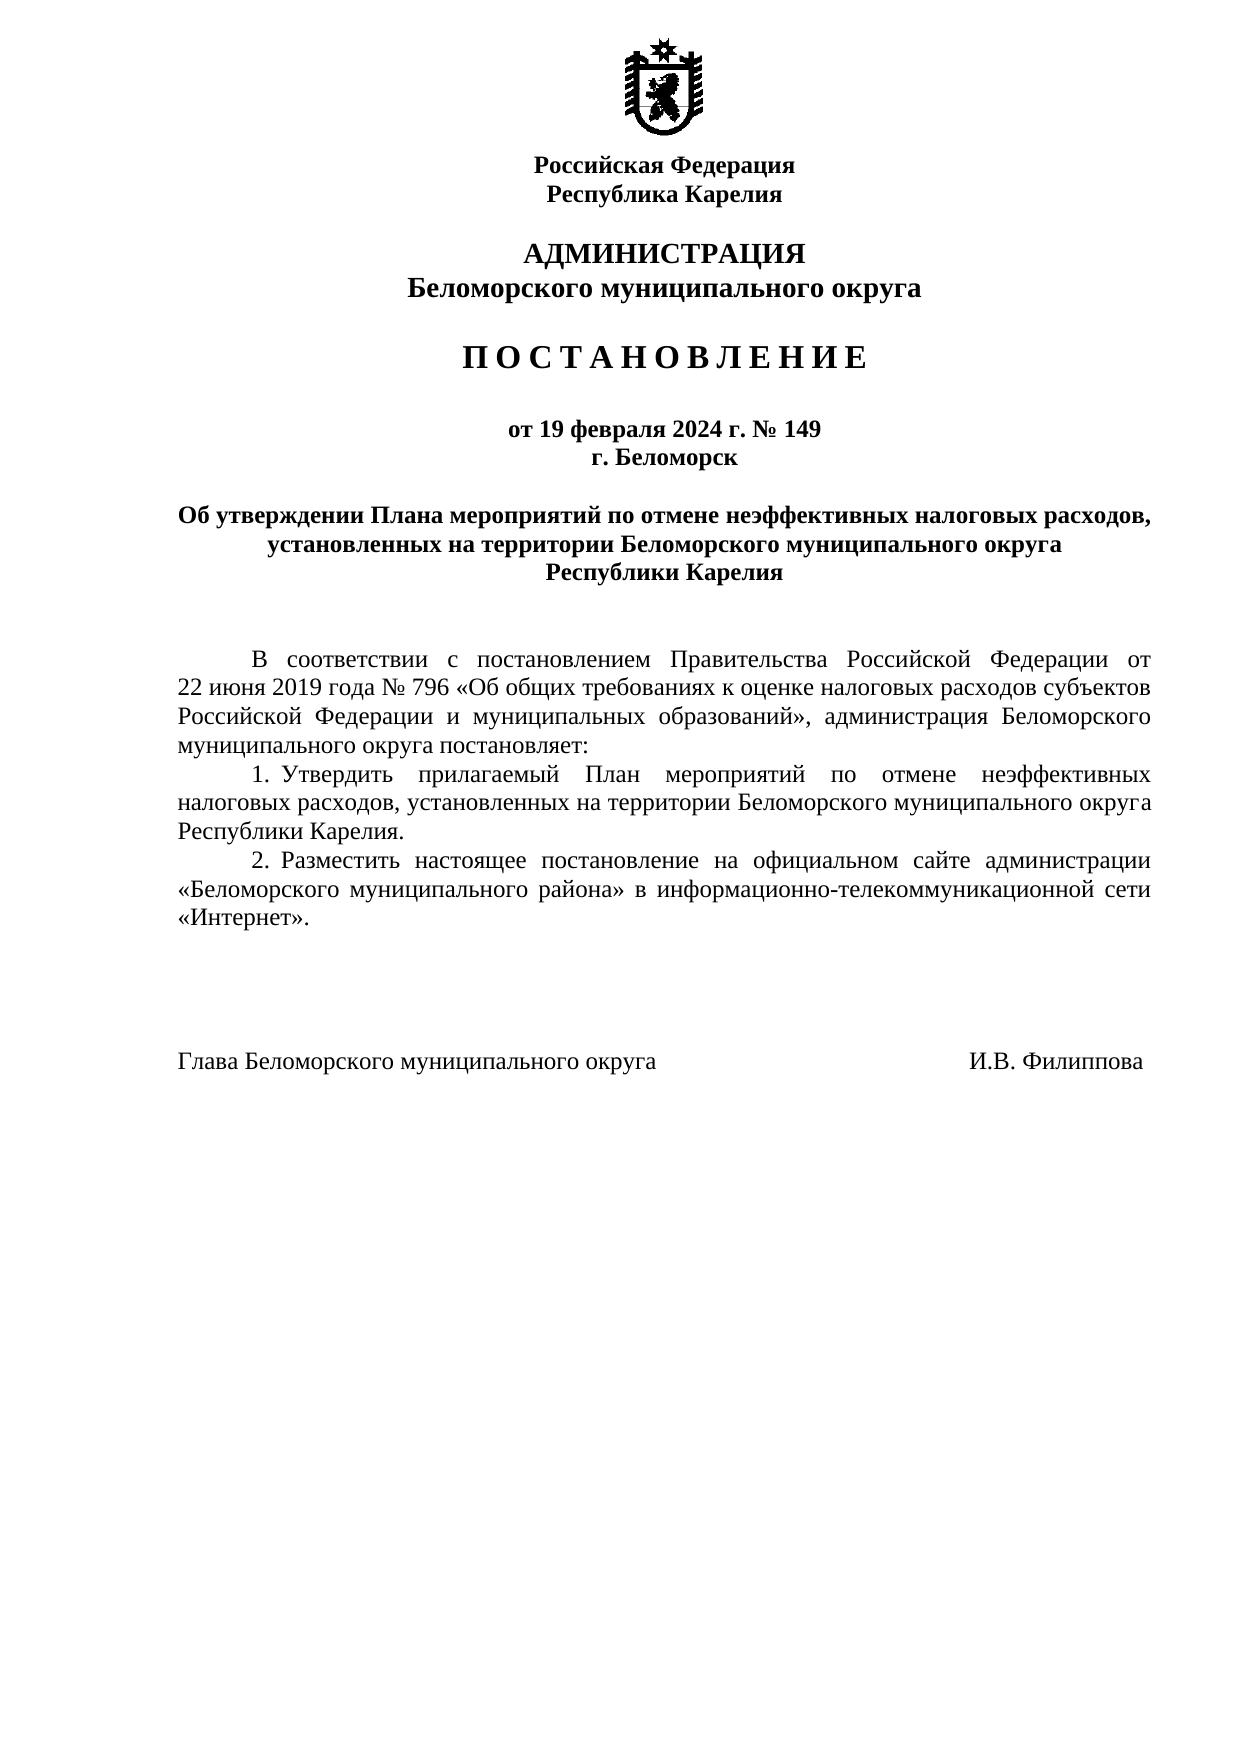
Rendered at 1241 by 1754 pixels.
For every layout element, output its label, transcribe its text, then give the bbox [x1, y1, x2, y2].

picture [611, 29, 717, 151]
text г. Беломорск [177, 442, 1152, 471]
text Беломорского муниципального округа [177, 270, 1152, 303]
text Российская Федерация [177, 150, 1152, 179]
text от 19 февраля 2024 г. № 149 [177, 414, 1152, 442]
text Республика Карелия [177, 179, 1152, 208]
text Глава Беломорского муниципального округа И.В. Филиппова [177, 1046, 1152, 1075]
text 2. Разместить настоящее постановление на официальном сайте администрации «Беломорского муниципального района» в информационно-телекоммуникационной сети «Интернет». [177, 845, 1152, 931]
text 1. Утвердить прилагаемый План мероприятий по отмене неэффективных налоговых расходов, установленных на территории Беломорского муниципального округа Республики Карелия. [177, 759, 1152, 845]
text В соответствии с постановлением Правительства Российской Федерации от 22 июня 2019 года № 796 «Об общих требованиях к оценке налоговых расходов субъектов Российской Федерации и муниципальных образований», администрация Беломорского муниципального округа постановляет: [177, 644, 1152, 759]
text АДМИНИСТРАЦИЯ [177, 236, 1152, 270]
text Об утверждении Плана мероприятий по отмене неэффективных налоговых расходов, установленных на территории Беломорского муниципального округа Республики Карелия [177, 500, 1152, 586]
text ПОСТАНОВЛЕНИЕ [177, 337, 1152, 375]
